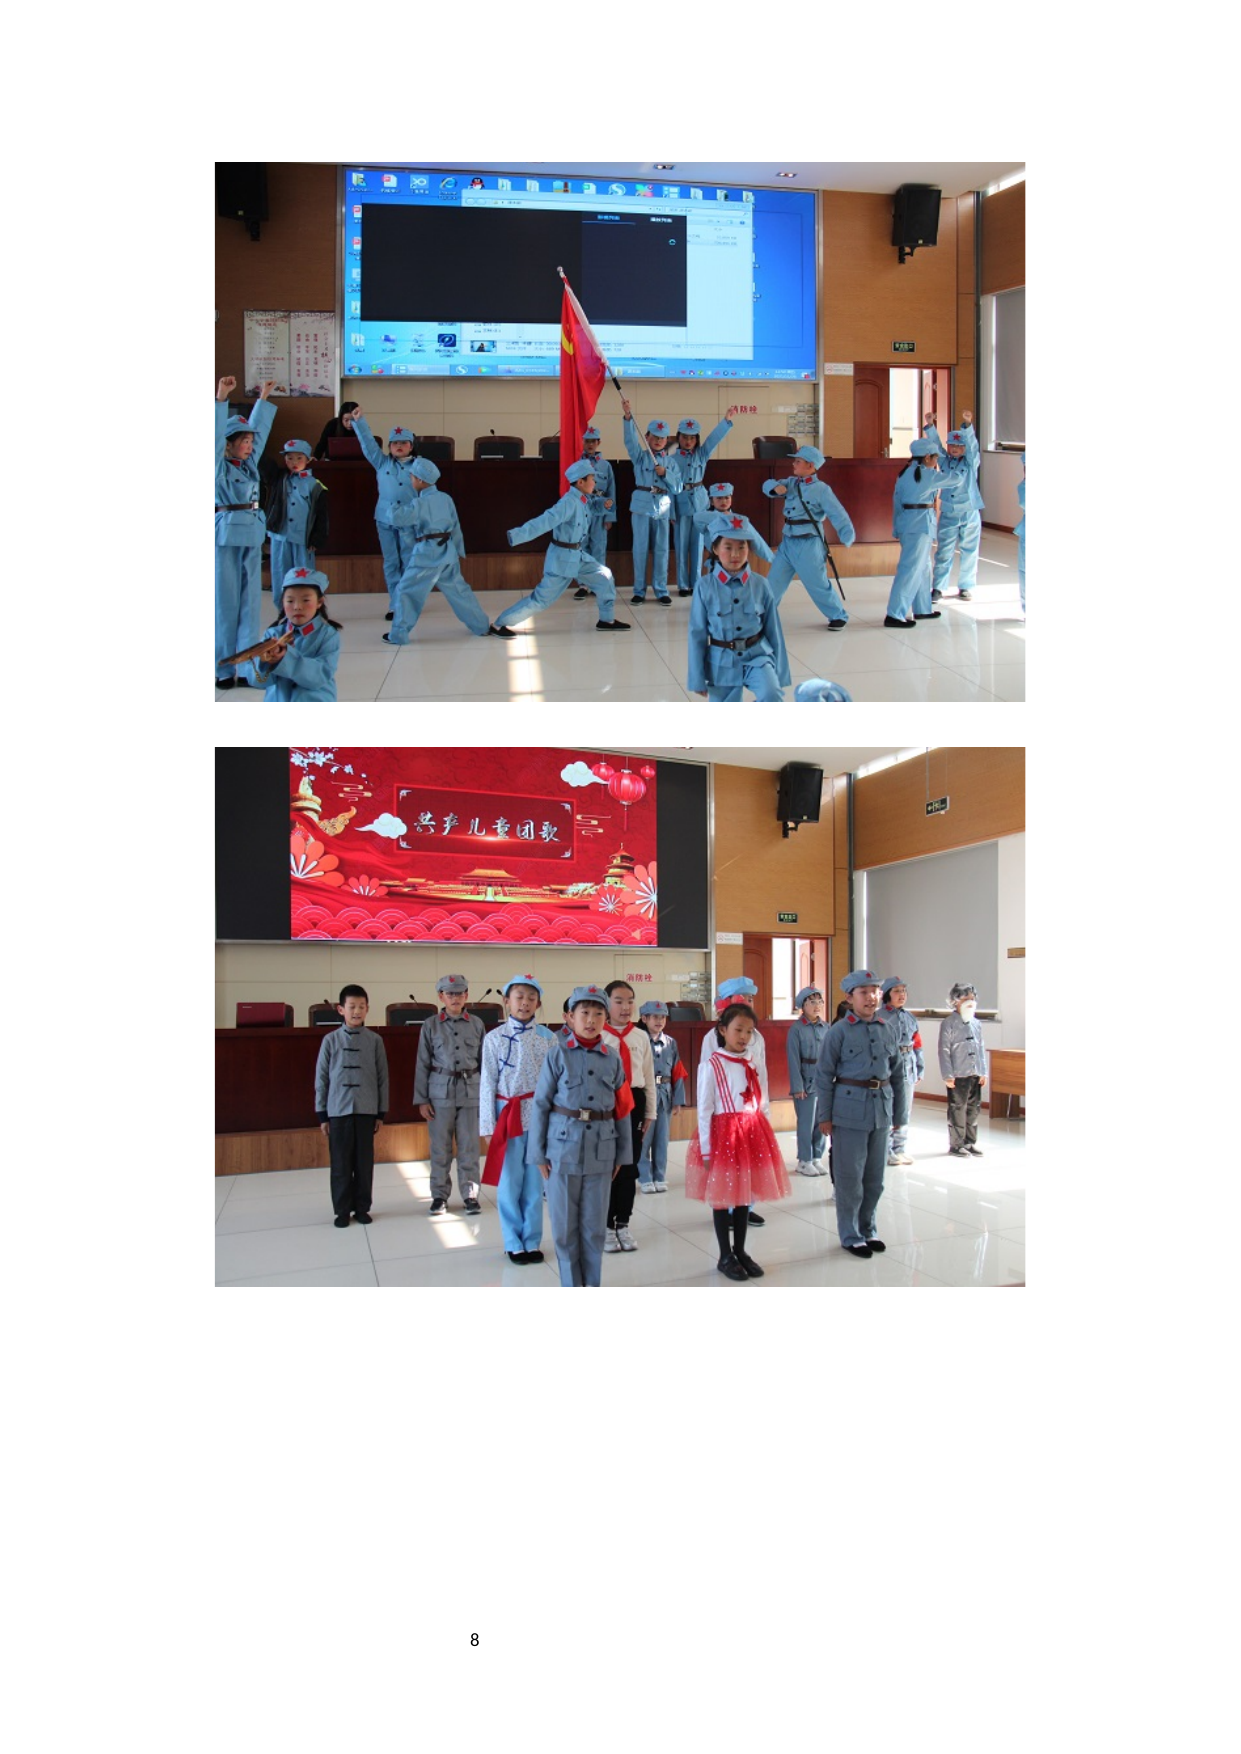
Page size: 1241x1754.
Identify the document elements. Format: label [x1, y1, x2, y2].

picture [214, 747, 1026, 1287]
picture [214, 162, 1026, 702]
